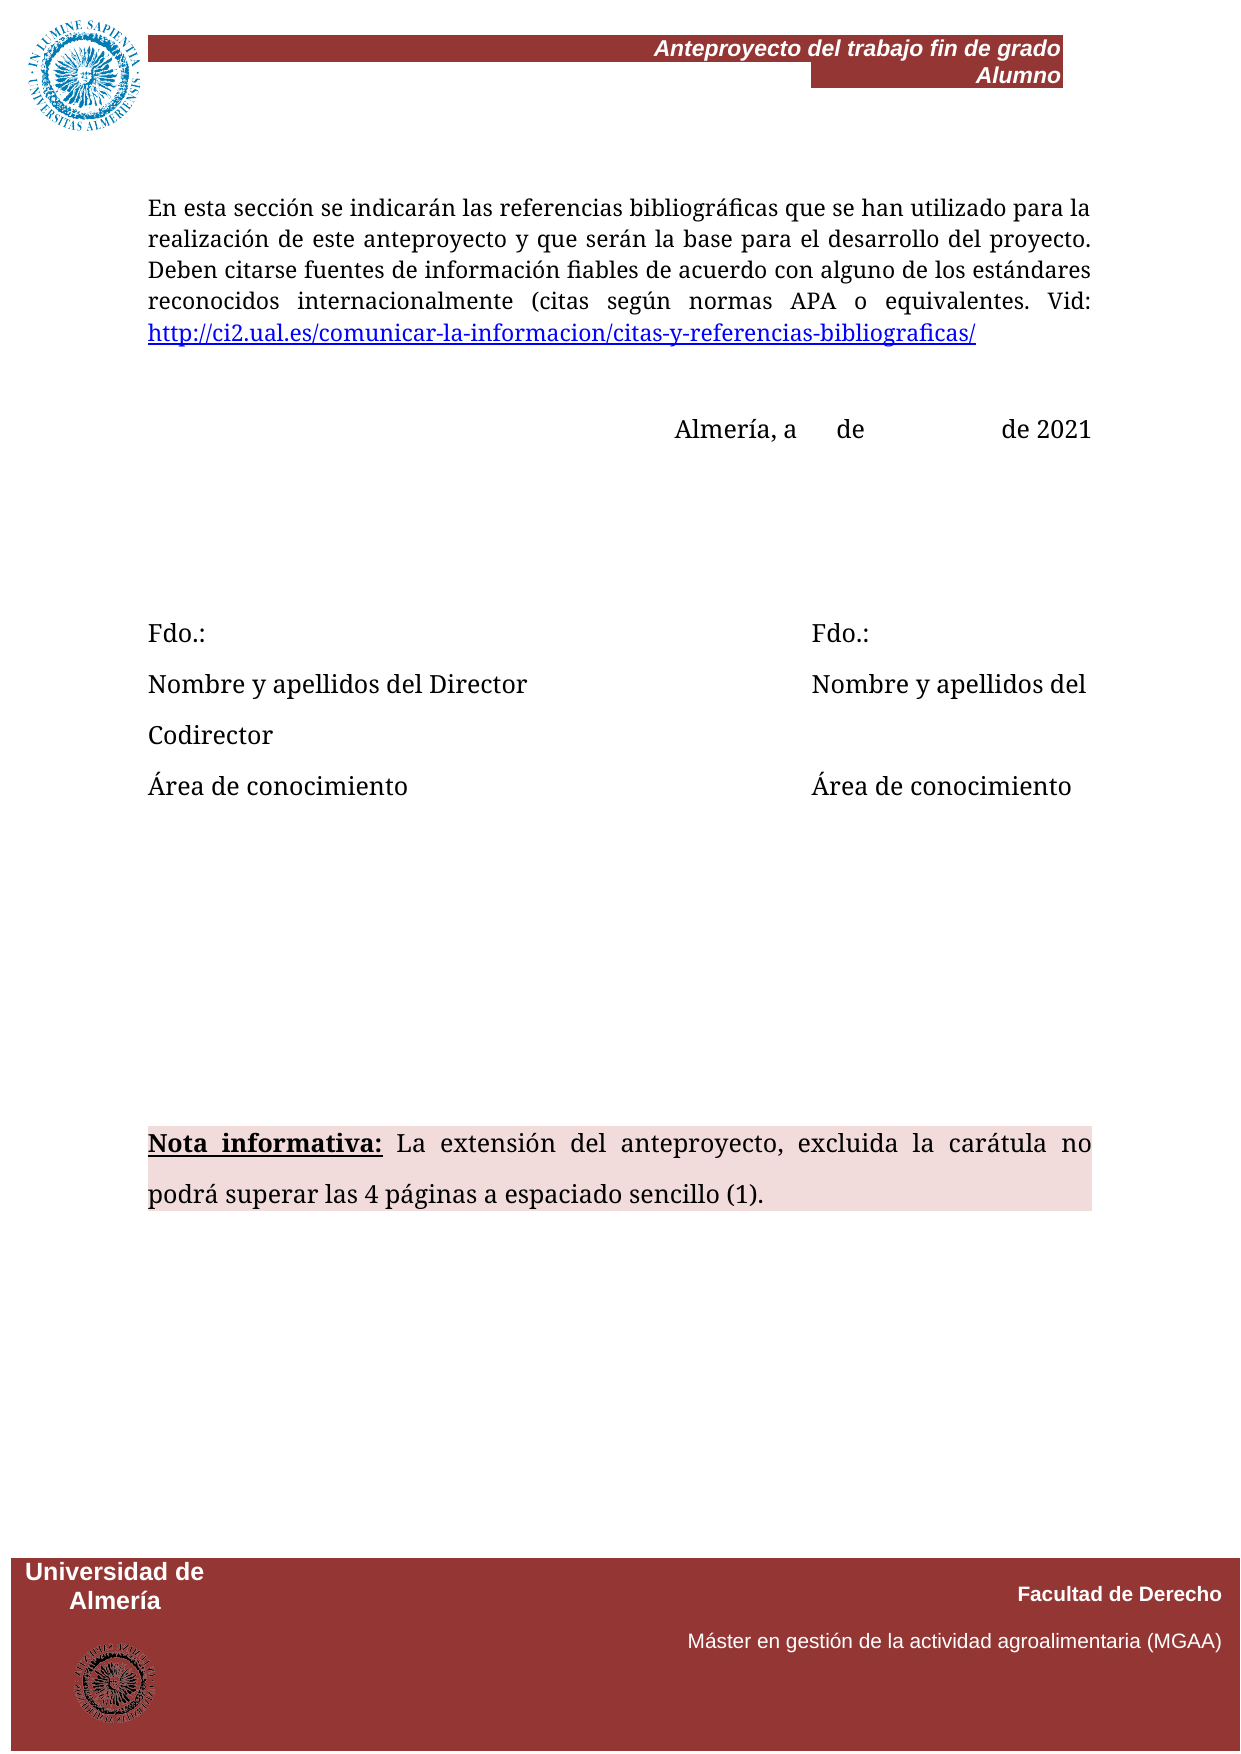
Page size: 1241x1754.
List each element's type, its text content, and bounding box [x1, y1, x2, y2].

text Nombre y apellidos del Director Nombre y apellidos del Codirector [148, 666, 1092, 752]
picture [74, 1643, 156, 1723]
text En esta sección se indicarán las referencias bibliográficas que se han utilizado para la realización de este anteproyecto y que serán la base para el desarrollo del proyecto. Deben citarse fuentes de información fiables de acuerdo con alguno de los estándares reconocidos internacionalmente (citas según normas APA o equivalentes. Vid: http://ci2.ual.es/comunicar-la-informacion/citas-y-referencias-bibliograficas/ [148, 191, 1092, 348]
text Fdo.: Fdo.: [148, 615, 1092, 649]
text Área de conocimiento Área de conocimiento [148, 768, 1092, 803]
text Nota informativa: La extensión del anteproyecto, excluida la carátula no podrá superar las 4 páginas a espaciado sencillo (1). [148, 1126, 1092, 1211]
picture [28, 20, 141, 131]
text Almería, a de de 2021 [148, 411, 1092, 445]
